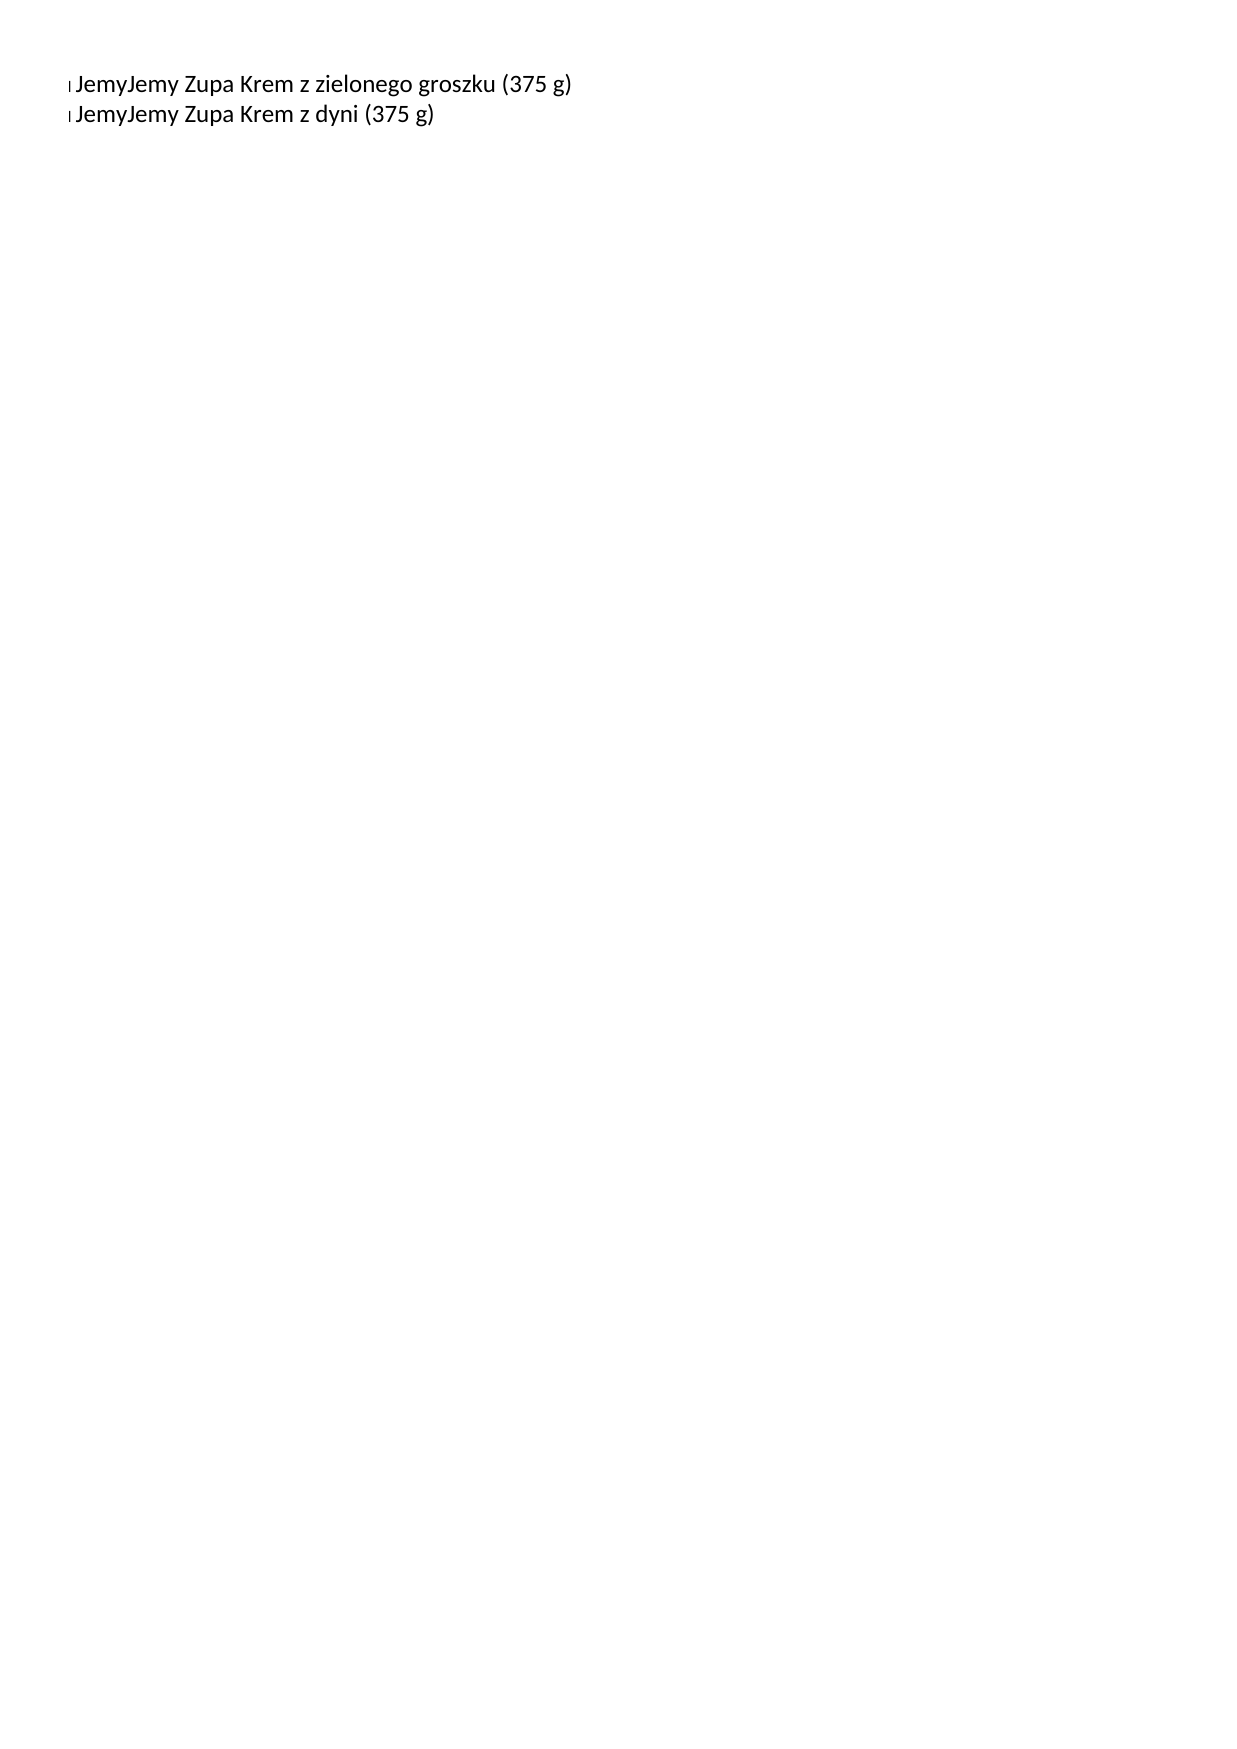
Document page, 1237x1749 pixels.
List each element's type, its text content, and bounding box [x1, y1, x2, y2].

text l JemyJemy Zupa Krem z dyni (375 g) [68, 98, 1169, 129]
text l JemyJemy Zupa Krem z zielonego groszku (375 g) [68, 68, 1169, 98]
